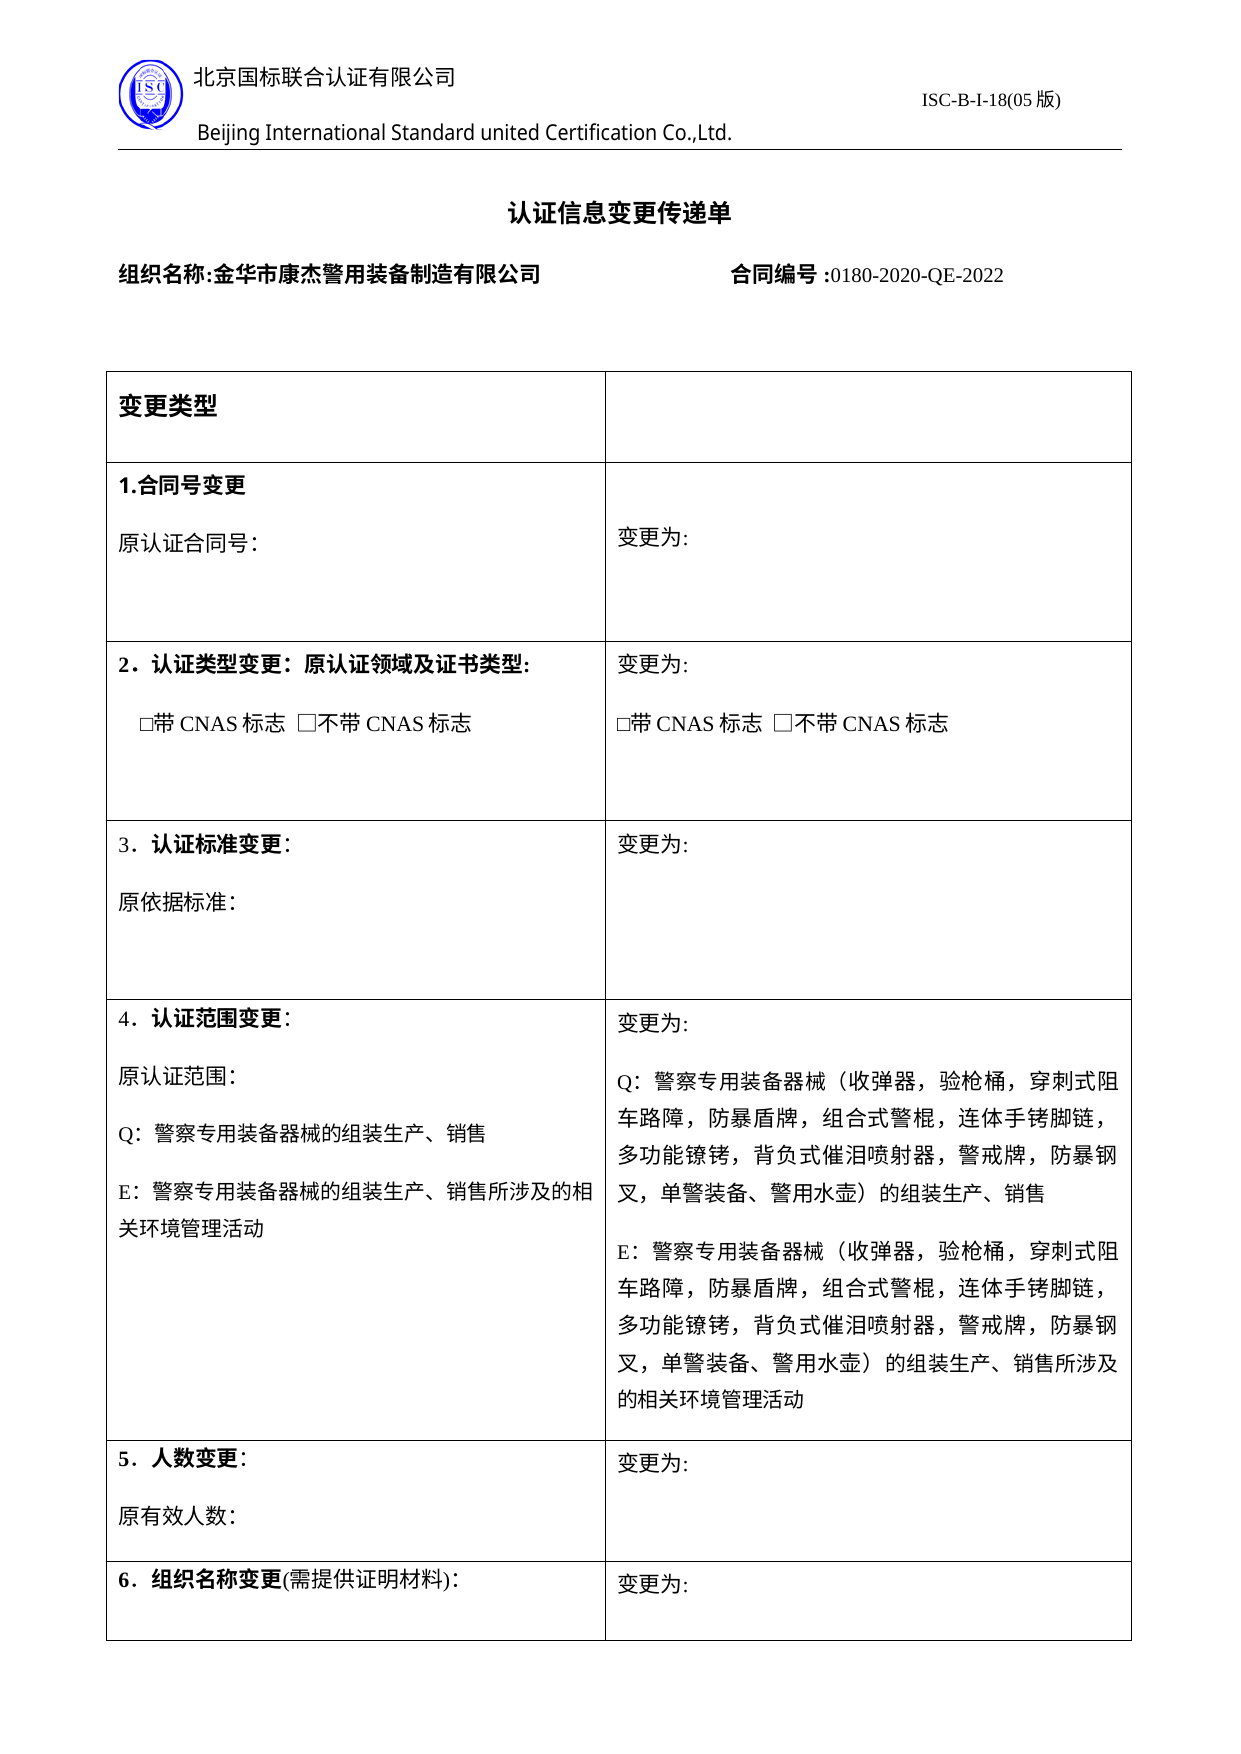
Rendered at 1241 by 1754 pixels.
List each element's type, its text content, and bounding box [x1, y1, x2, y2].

table_cell 1.合同号变更 原认证合同号： [107, 463, 605, 641]
table_cell 认证类型变更：原认证领域及证书类型: □带CNAS标志 □不带CNAS标志 [107, 642, 605, 820]
table_header [606, 372, 1131, 462]
text 组织名称:金华市康杰警用装备制造有限公司 合同编号 :0180-2020-QE-2022 [118, 256, 1122, 289]
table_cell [107, 1562, 605, 1640]
table_cell 5．人数变更： 原有效人数： [107, 1441, 605, 1561]
table_cell 变更为: [606, 1441, 1131, 1561]
text 认证信息变更传递单 [118, 179, 1122, 244]
table_cell 认证标准变更： 原依据标准： [107, 821, 605, 999]
table_cell 变更为: [606, 821, 1131, 999]
picture [118, 59, 184, 129]
table_cell 变更为: [606, 1562, 1131, 1640]
table_cell 变更为: □带CNAS标志 □不带CNAS标志 [606, 642, 1131, 820]
table_cell 变更为: [606, 463, 1131, 641]
table_header 变更类型 [107, 372, 605, 462]
table_cell 变更为: Q：警察专用装备器械（收弹器，验枪桶，穿刺式阻车路障，防暴盾牌，组合式警棍，连体手铐脚链，多功能镣铐，背负式催泪喷射器，警戒牌，防暴钢叉，单警装备、警用水壶）的组装生产、销售 E：警察专用装备器械（收弹器，验枪桶，穿刺式阻车路障，防暴盾牌，组合式警棍，连体手铐脚链，多功能镣铐，背负式催泪喷射器，警戒牌，防暴钢叉，单警装备、警用水壶）的组装生产、销售所涉及的相关环境管理活动 [606, 1000, 1131, 1439]
table_cell 认证范围变更： 原认证范围： Q：警察专用装备器械的组装生产、销售 E：警察专用装备器械的组装生产、销售所涉及的相关环境管理活动 [107, 1000, 605, 1439]
